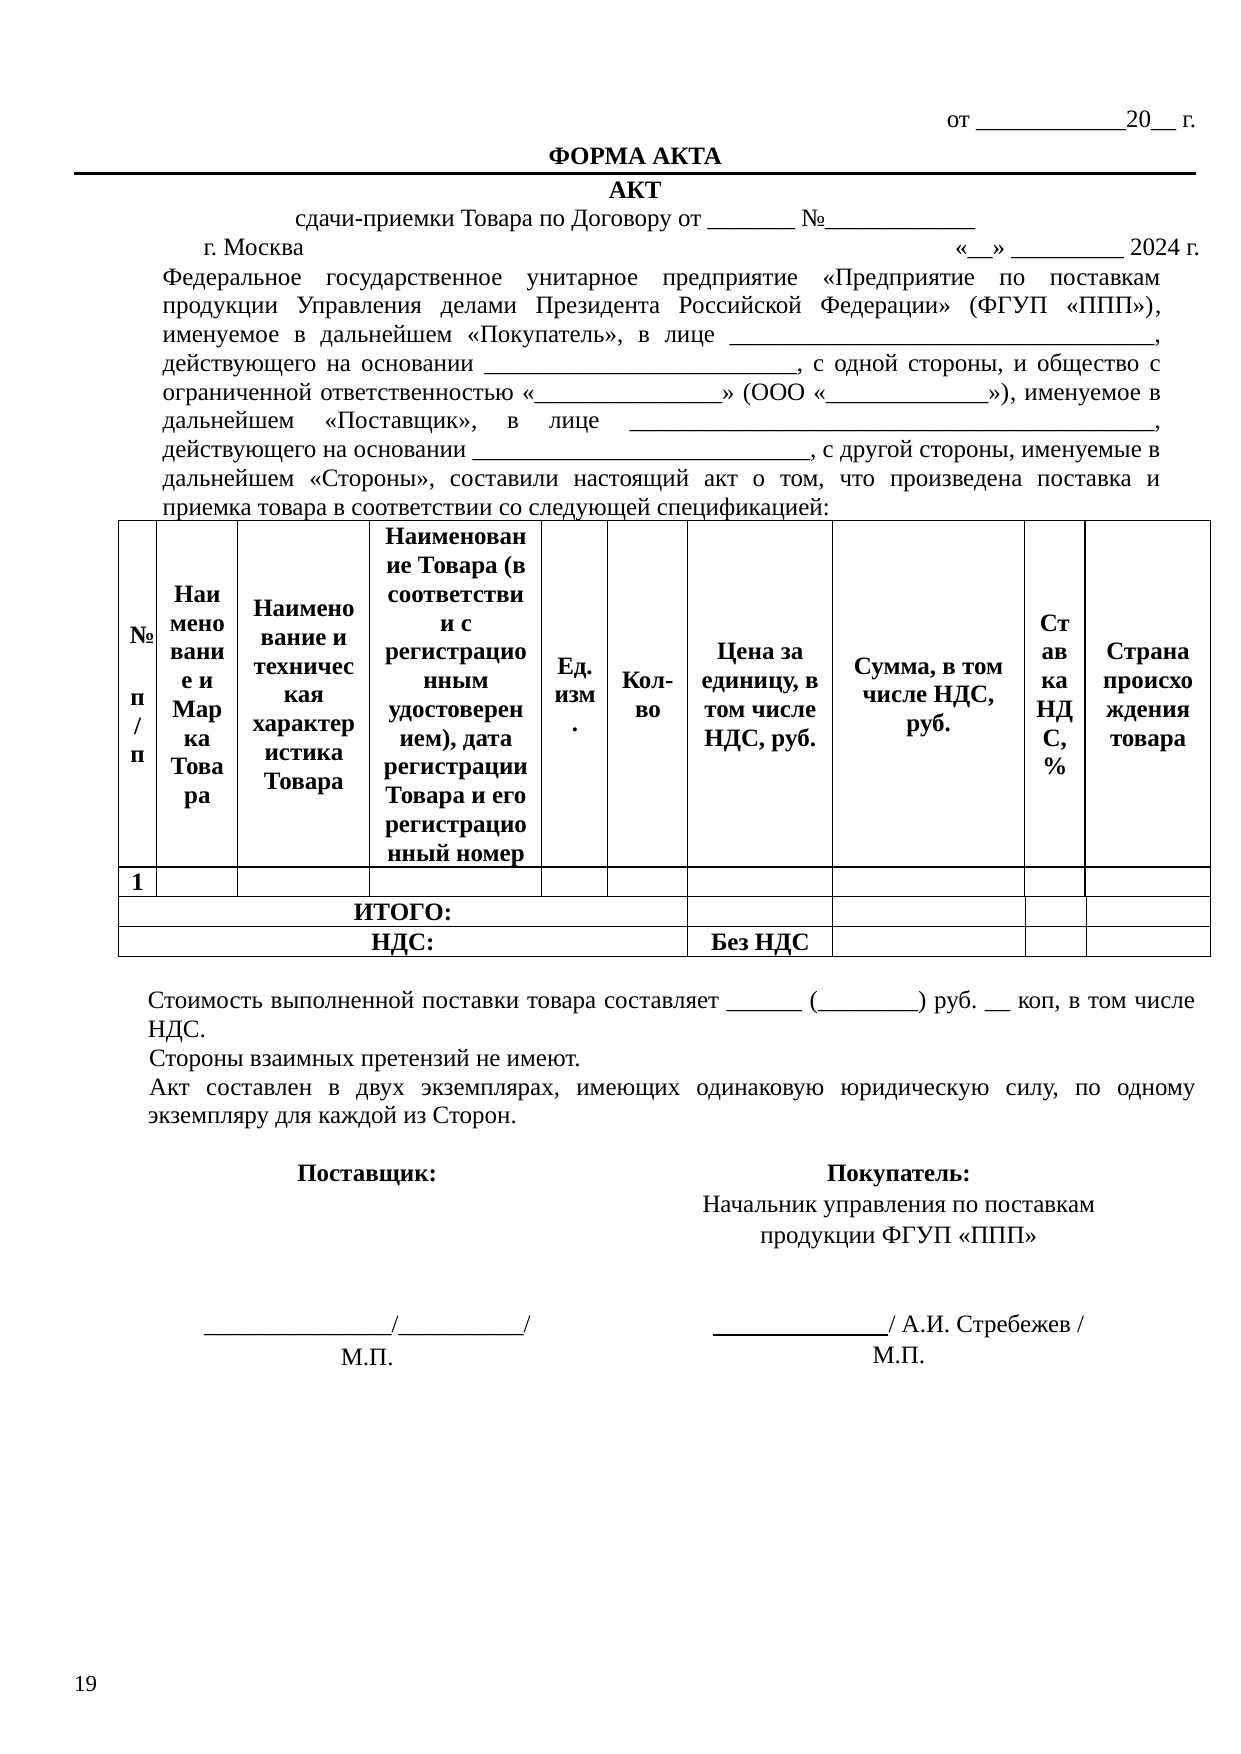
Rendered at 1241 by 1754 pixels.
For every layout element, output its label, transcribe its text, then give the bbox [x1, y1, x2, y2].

table_header _________ / А.И. Стребежев / М.П. [631, 1309, 1167, 1373]
table_cell [1026, 927, 1086, 956]
table_cell [688, 868, 832, 896]
table_cell [238, 868, 369, 896]
table_header г. Москва [133, 232, 451, 262]
table_cell [157, 868, 237, 896]
table_header Кол-во [608, 521, 687, 866]
table_header Цена за единицу, в том числе НДС, руб. [688, 521, 832, 866]
table_cell [1086, 868, 1210, 896]
table_cell Без НДС [688, 927, 832, 956]
table_cell [608, 868, 687, 896]
table_cell [688, 897, 832, 926]
table_header Наименование Товара (в соответствии с регистрационным удостоверением), дата регистрации Товара и его регистрационный номер [370, 521, 541, 866]
table_cell 1 [119, 868, 156, 896]
text Стоимость выполненной поставки товара составляет ______ (________) руб. __ коп, в том числе НДС. [148, 986, 1196, 1043]
table_header Страна происхождения товара [1086, 521, 1210, 866]
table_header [133, 104, 1207, 141]
table_cell ИТОГО: [119, 897, 687, 926]
text сдачи-приемки Товара по Договору от _______ №____________ [74, 203, 1196, 232]
table_cell [542, 868, 607, 896]
table_header _______________/__________/ М.П. [103, 1309, 631, 1373]
table_header Покупатель: Начальник управления по поставкам продукции ФГУП «ППП» [631, 1158, 1167, 1252]
table_header Сумма, в том числе НДС, руб. [833, 521, 1024, 866]
text Федеральное государственное унитарное предприятие «Предприятие по поставкам продукции Управления делами Президента Российской Федерации» (ФГУП «ППП»), именуемое в дальнейшем «Покупатель», в лице __________________________________, действующего на основании _________________________, с одной стороны, и общество с ограниченной ответственностью «_______________» (ООО «_____________»), именуемое в дальнейшем «Поставщик», в лице __________________________________________, действующего на основании ___________________________, с другой стороны, именуемые в дальнейшем «Стороны», составили настоящий акт о том, что произведена поставка и приемка товара в соответствии со следующей спецификацией: [162, 262, 1161, 520]
text Акт составлен в двух экземплярах, имеющих одинаковую юридическую силу, по одному экземпляру для каждой из Сторон. [148, 1072, 1196, 1129]
table_header № п/п [119, 521, 156, 866]
table_header Поставщик: [103, 1158, 631, 1252]
table_cell [833, 927, 1025, 956]
table_cell [833, 868, 1024, 896]
table_cell [370, 868, 541, 896]
table_header Наименование и техническая характеристика Товара [238, 521, 369, 866]
text Стороны взаимных претензий не имеют. [74, 1043, 1196, 1072]
table_cell НДС: [119, 927, 687, 956]
text АКТ [74, 175, 1196, 203]
table_cell [833, 897, 1025, 926]
table_header «__» _________ 2024 г. [451, 232, 1211, 262]
table_cell [1026, 897, 1086, 926]
table_cell [1087, 897, 1210, 926]
table_cell [1025, 868, 1084, 896]
table_header Наименование и Марка Товара [157, 521, 237, 866]
table_cell [1087, 927, 1210, 956]
table_header Ставка НДС, % [1025, 521, 1084, 866]
table_header Ед. изм. [542, 521, 607, 866]
text ФОРМА АКТА [74, 141, 1196, 172]
